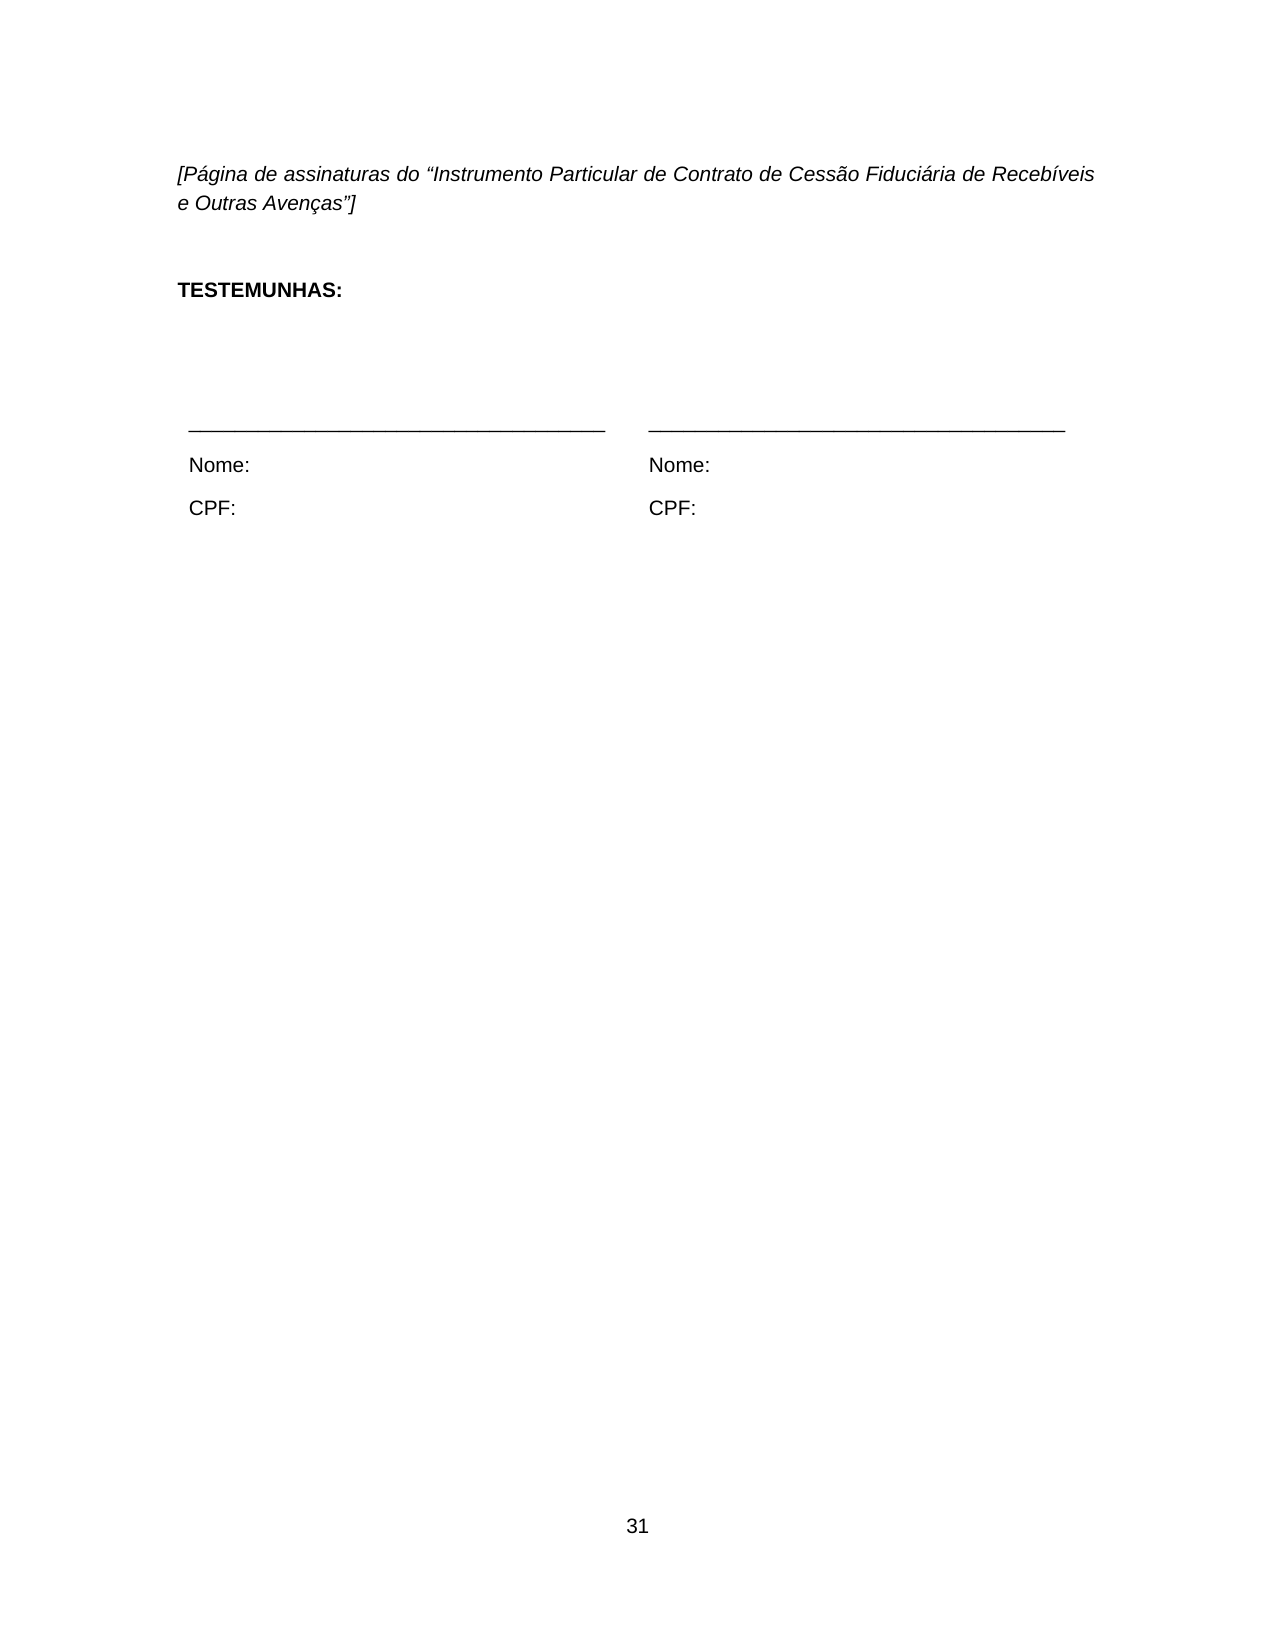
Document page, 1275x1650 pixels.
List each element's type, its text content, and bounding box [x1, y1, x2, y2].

table_header ____________________________________ Nome: CPF: [638, 394, 1098, 525]
text [Página de assinaturas do “Instrumento Particular de Contrato de Cessão Fiduciária de Recebíveis e Outras Avenças”] [177, 162, 1098, 215]
text TESTEMUNHAS: [177, 278, 1098, 302]
table_header ____________________________________ Nome: CPF: [177, 394, 637, 525]
